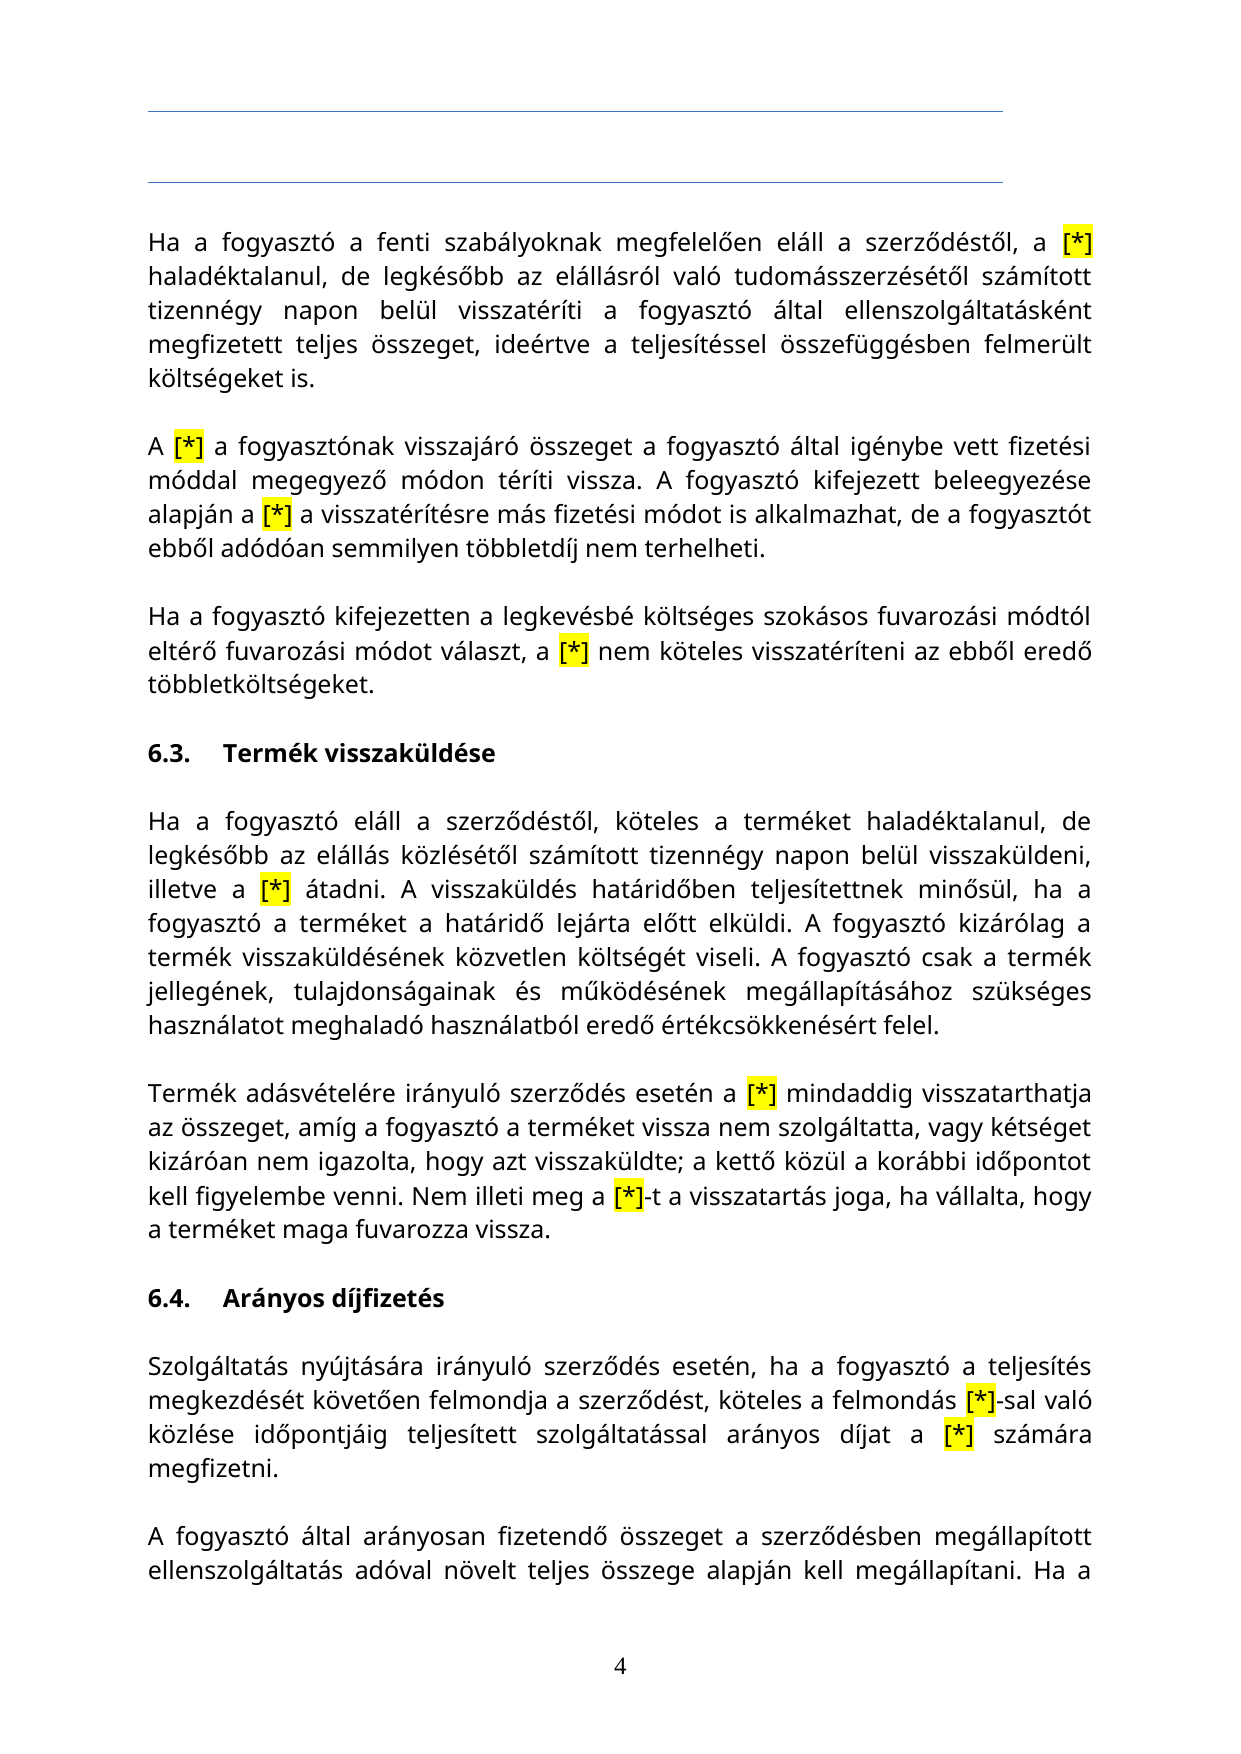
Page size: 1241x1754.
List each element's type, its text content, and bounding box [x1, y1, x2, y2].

list A [*] a fogyasztónak visszajáró összeget a fogyasztó által igénybe vett fizetési móddal megegyező módon téríti vissza. A fogyasztó kifejezett beleegyezése alapján a [*] a visszatérítésre más fizetési módot is alkalmazhat, de a fogyasztót ebből adódóan semmilyen többletdíj nem terhelheti. [148, 429, 1093, 565]
list Ha a fogyasztó kifejezetten a legkevésbé költséges szokásos fuvarozási módtól eltérő fuvarozási módot választ, a [*] nem köteles visszatéríteni az ebből eredő többletköltségeket. [148, 599, 1093, 701]
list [148, 1519, 1093, 1587]
list Termék adásvételére irányuló szerződés esetén a [*] mindaddig visszatarthatja az összeget, amíg a fogyasztó a terméket vissza nem szolgáltatta, vagy kétséget kizáróan nem igazolta, hogy azt visszaküldte; a kettő közül a korábbi időpontot kell figyelembe venni. Nem illeti meg a [*]-t a visszatartás joga, ha vállalta, hogy a terméket maga fuvarozza vissza. [148, 1076, 1093, 1246]
list Ha a fogyasztó a fenti szabályoknak megfelelően eláll a szerződéstől, a [*] haladéktalanul, de legkésőbb az elállásról való tudomásszerzésétől számított tizennégy napon belül visszatéríti a fogyasztó által ellenszolgáltatásként megfizetett teljes összeget, ideértve a teljesítéssel összefüggésben felmerült költségeket is. [148, 224, 1093, 395]
list Szolgáltatás nyújtására irányuló szerződés esetén, ha a fogyasztó a teljesítés megkezdését követően felmondja a szerződést, köteles a felmondás [*]-sal való közlése időpontjáig teljesített szolgáltatással arányos díjat a [*] számára megfizetni. [148, 1348, 1093, 1485]
list Termék visszaküldése [148, 735, 1093, 769]
list Arányos díjfizetés [148, 1280, 1093, 1314]
list Ha a fogyasztó eláll a szerződéstől, köteles a terméket haladéktalanul, de legkésőbb az elállás közlésétől számított tizennégy napon belül visszaküldeni, illetve a [*] átadni. A visszaküldés határidőben teljesítettnek minősül, ha a fogyasztó a terméket a határidő lejárta előtt elküldi. A fogyasztó kizárólag a termék visszaküldésének közvetlen költségét viseli. A fogyasztó csak a termék jellegének, tulajdonságainak és működésének megállapításához szükséges használatot meghaladó használatból eredő értékcsökkenésért felel. [148, 803, 1093, 1042]
